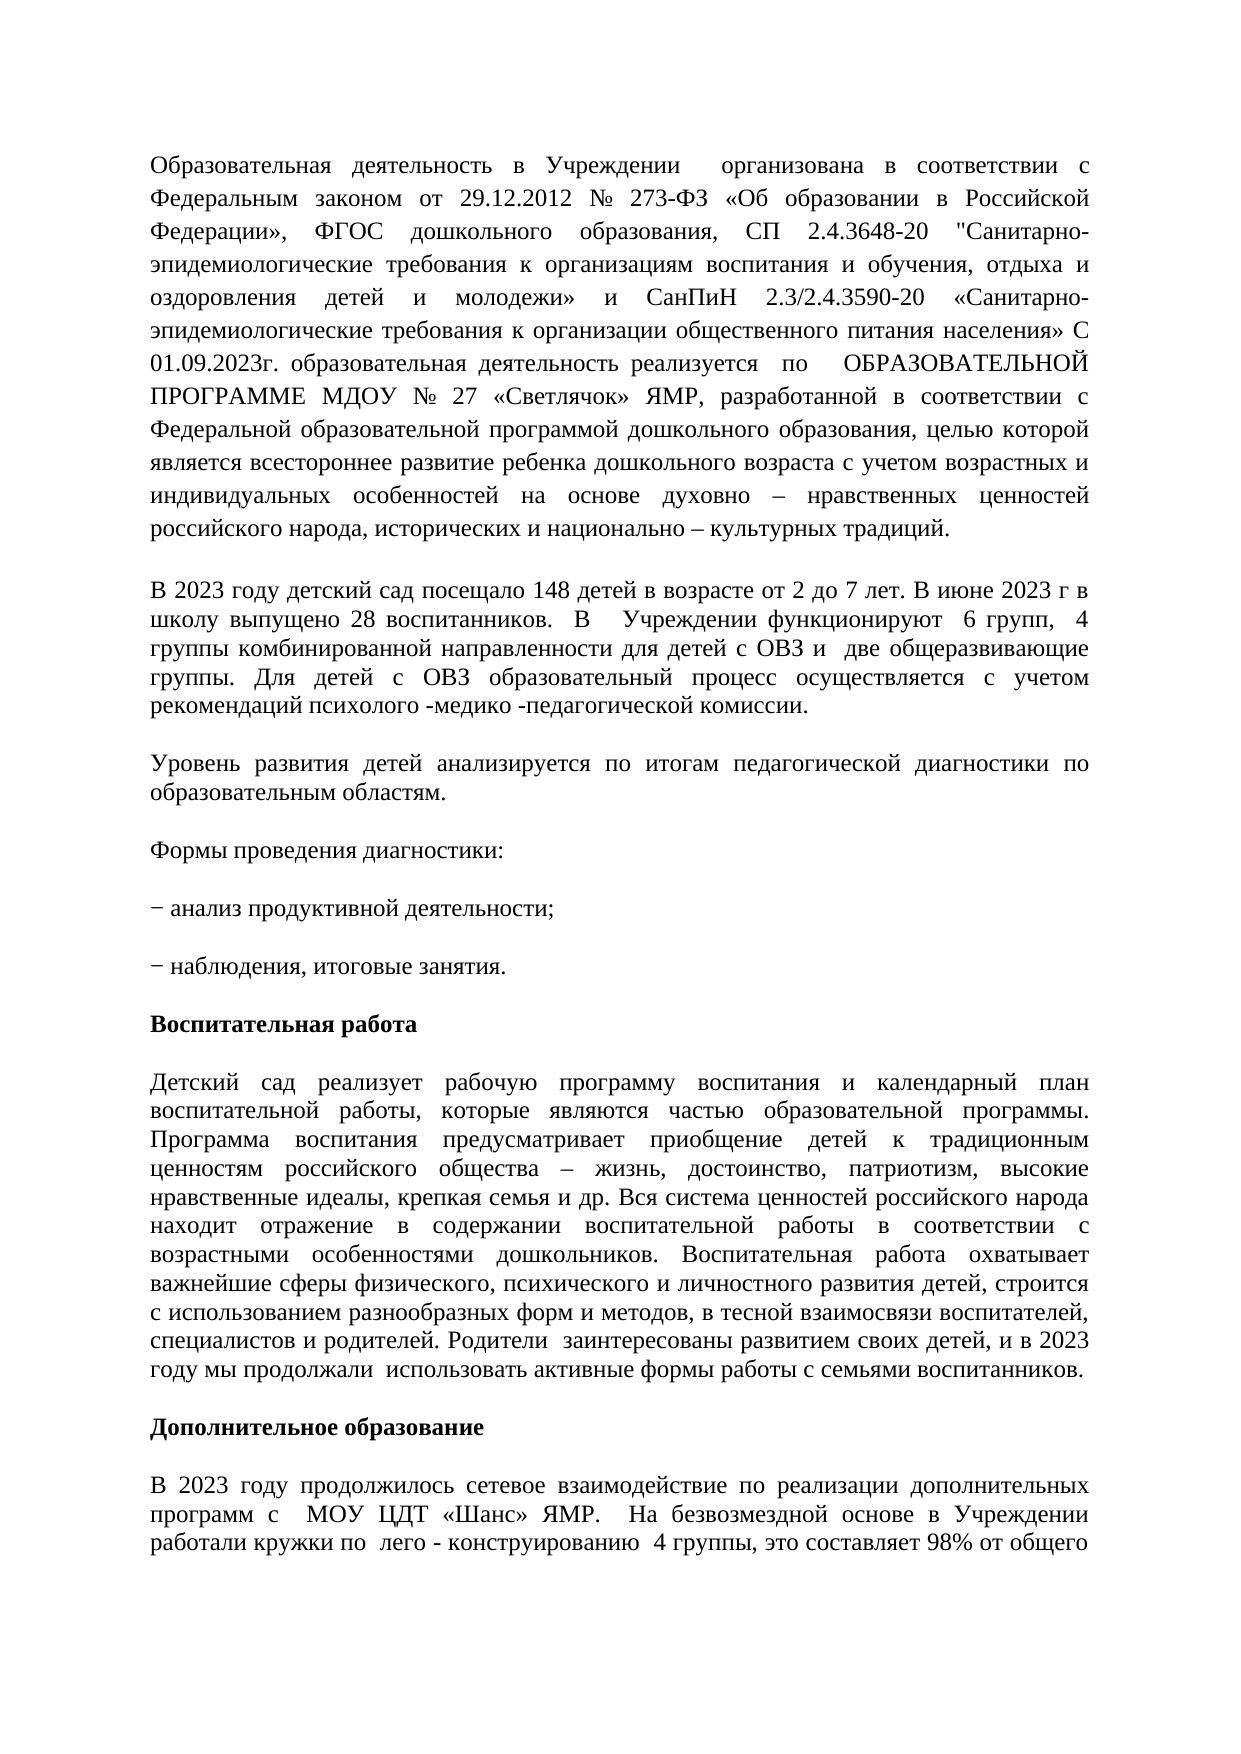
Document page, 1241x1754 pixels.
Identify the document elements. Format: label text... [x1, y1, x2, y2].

text Уровень развития детей анализируется по итогам педагогической диагностики по образовательным областям. [150, 748, 1090, 806]
text Образовательная деятельность в Учреждении организована в соответствии с Федеральным законом от 29.12.2012 № 273-ФЗ «Об образовании в Российской Федерации», ФГОС дошкольного образования, СП 2.4.3648-20 "Санитарно-эпидемиологические требования к организациям воспитания и обучения, отдыха и оздоровления детей и молодежи» и СанПиН 2.3/2.4.3590-20 «Санитарно-эпидемиологические требования к организации общественного питания населения» С 01.09.2023г. образовательная деятельность реализуется по ОБРАЗОВАТЕЛЬНОЙ ПРОГРАММЕ МДОУ № 27 «Светлячок» ЯМР, разработанной в соответствии с Федеральной образовательной программой дошкольного образования, целью которой является всестороннее развитие ребенка дошкольного возраста с учетом возрастных и индивидуальных особенностей на основе духовно – нравственных ценностей российского народа, исторических и национально – культурных традиций. [150, 150, 1090, 542]
text − наблюдения, итоговые занятия. [150, 951, 1090, 979]
text В 2023 году детский сад посещало 148 детей в возрасте от 2 до 7 лет. В июне 2023 г в школу выпущено 28 воспитанников. В Учреждении функционируют 6 групп, 4 группы комбинированной направленности для детей с ОВЗ и две общеразвивающие группы. Для детей с ОВЗ образовательный процесс осуществляется с учетом рекомендаций психолого -медико -педагогической комиссии. [150, 575, 1090, 719]
text Дополнительное образование [150, 1412, 1090, 1441]
text Детский сад реализует рабочую программу воспитания и календарный план воспитательной работы, которые являются частью образовательной программы. Программа воспитания предусматривает приобщение детей к традиционным ценностям российского общества – жизнь, достоинство, патриотизм, высокие нравственные идеалы, крепкая семья и др. Вся система ценностей российского народа находит отражение в содержании воспитательной работы в соответствии с возрастными особенностями дошкольников. Воспитательная работа охватывает важнейшие сферы физического, психического и личностного развития детей, строится с использованием разнообразных форм и методов, в тесной взаимосвязи воспитателей, специалистов и родителей. Родители заинтересованы развитием своих детей, и в 2023 году мы продолжали использовать активные формы работы с семьями воспитанников. [150, 1067, 1090, 1383]
text Воспитательная работа [150, 1009, 1090, 1037]
text Формы проведения диагностики: [150, 835, 1090, 864]
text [150, 1470, 1090, 1556]
text − анализ продуктивной деятельности; [150, 893, 1090, 922]
